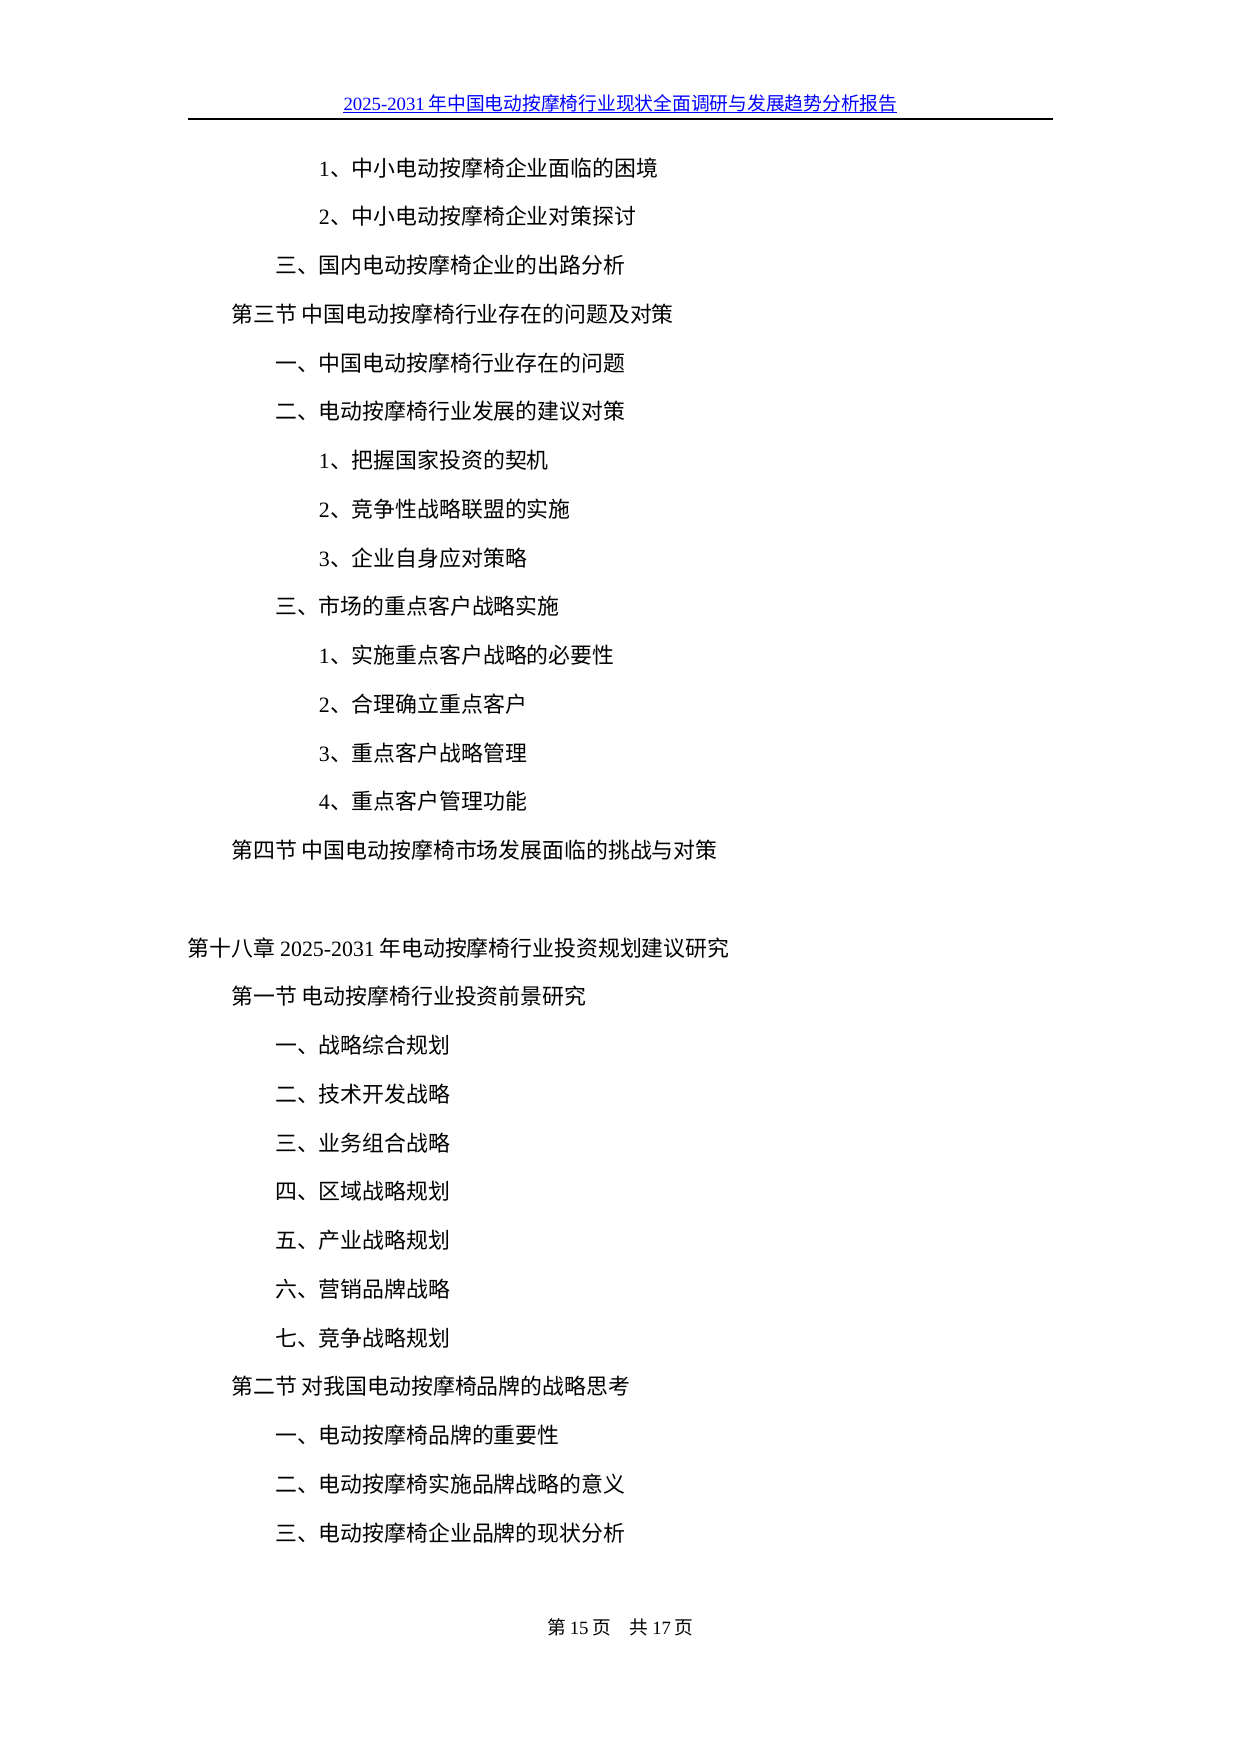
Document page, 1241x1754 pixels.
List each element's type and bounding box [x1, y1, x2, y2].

text [187, 150, 1053, 1548]
